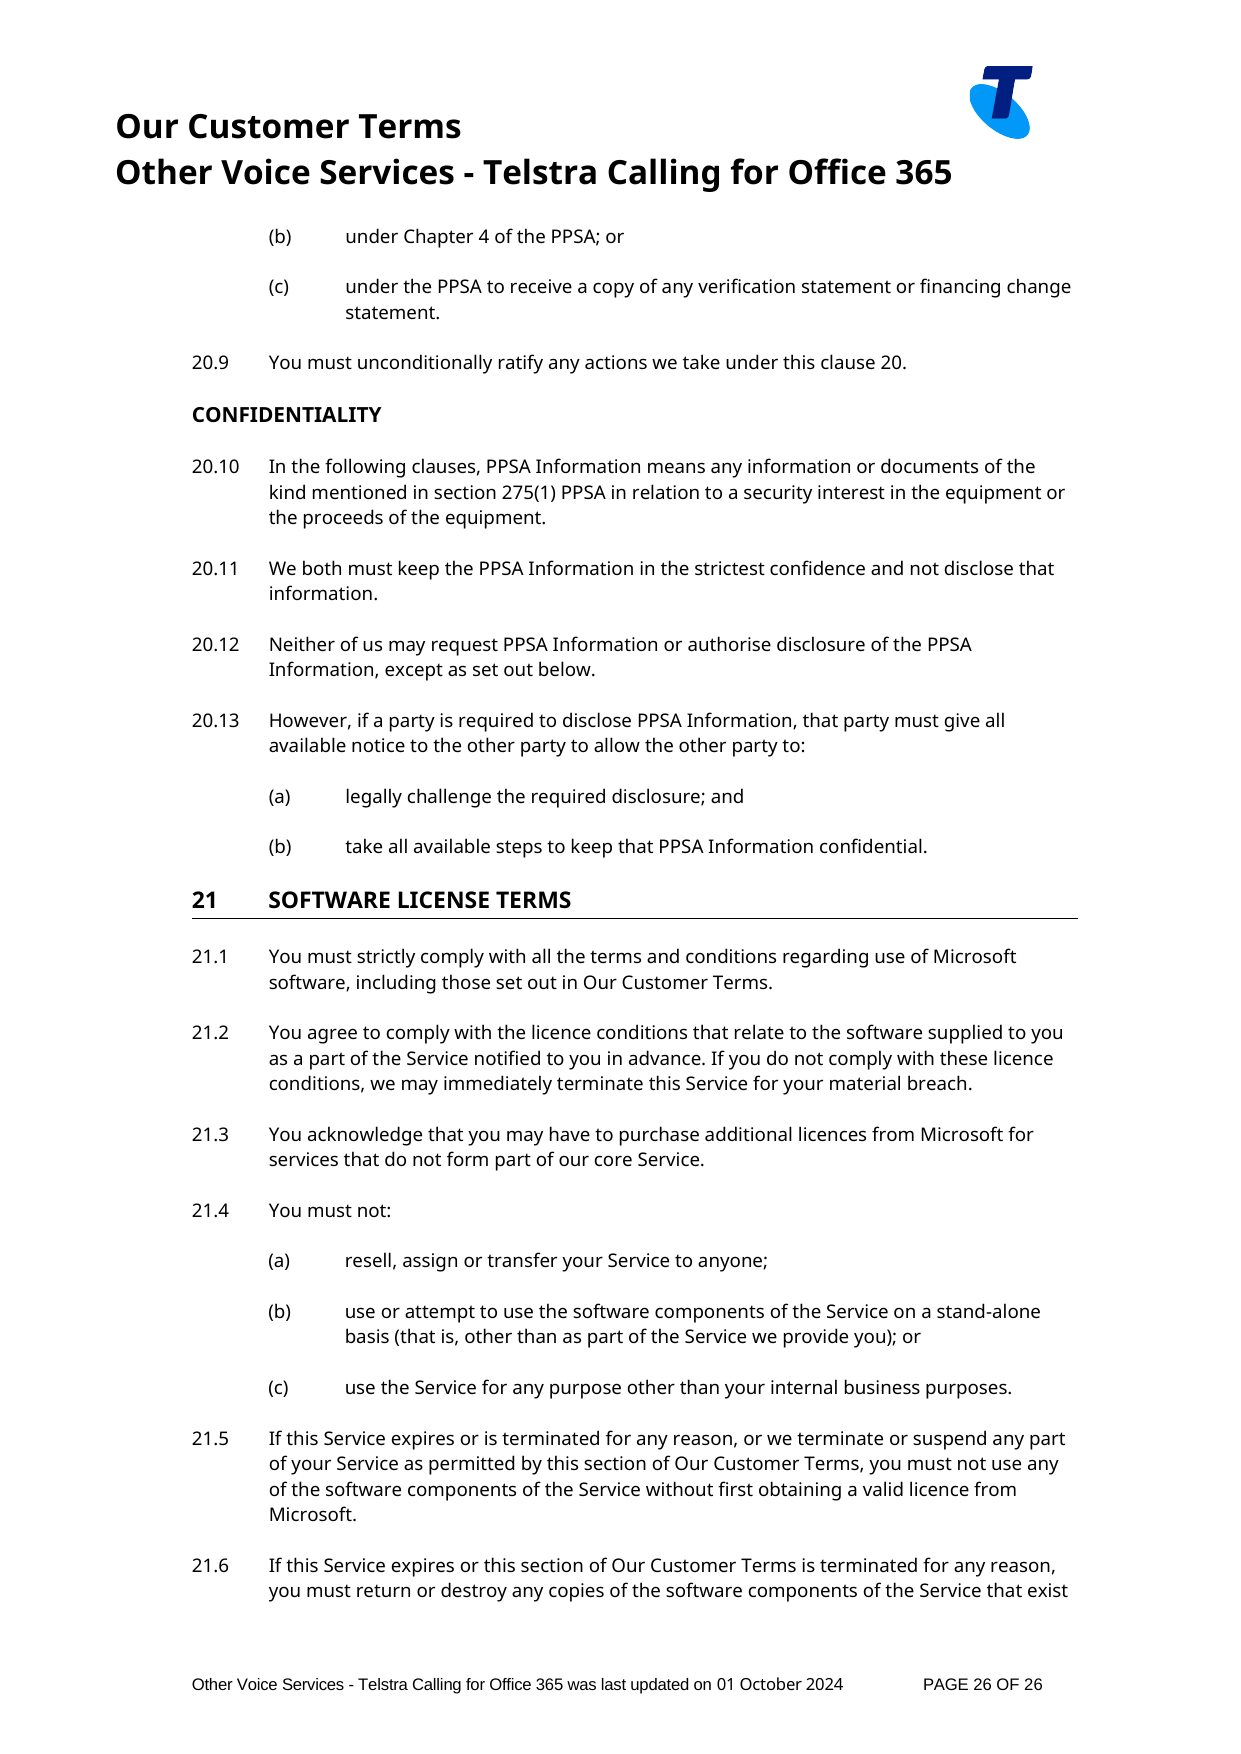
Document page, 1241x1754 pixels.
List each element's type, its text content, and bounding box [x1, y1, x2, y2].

text use or attempt to use the software components of the Service on a stand-alone basis (that is, other than as part of the Service we provide you); or [268, 1298, 1078, 1349]
picture [969, 66, 1033, 139]
list under Chapter 4 of the PPSA; or [268, 223, 1078, 248]
list take all available steps to keep that PPSA Information confidential. [268, 834, 1078, 859]
list However, if a party is required to disclose PPSA Information, that party must give all available notice to the other party to allow the other party to: [192, 707, 1078, 758]
text CONFIDENTIALITY [192, 400, 1078, 428]
text use the Service for any purpose other than your internal business purposes. [268, 1374, 1078, 1400]
text resell, assign or transfer your Service to anyone; [268, 1248, 1078, 1273]
list We both must keep the PPSA Information in the strictest confidence and not disclose that information. [192, 555, 1078, 606]
text SOFTWARE LICENSE TERMS [192, 884, 1078, 918]
list Neither of us may request PPSA Information or authorise disclosure of the PPSA Information, except as set out below. [192, 631, 1078, 682]
list You must not: [192, 1197, 1078, 1223]
list You agree to comply with the licence conditions that relate to the software supplied to you as a part of the Service notified to you in advance. If you do not comply with these licence conditions, we may immediately terminate this Service for your material breach. [192, 1020, 1078, 1096]
list legally challenge the required disclosure; and [268, 783, 1078, 809]
list You acknowledge that you may have to purchase additional licences from Microsoft for services that do not form part of our core Service. [192, 1121, 1078, 1172]
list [192, 1552, 1078, 1603]
list If this Service expires or is terminated for any reason, or we terminate or suspend any part of your Service as permitted by this section of Our Customer Terms, you must not use any of the software components of the Service without first obtaining a valid licence from Microsoft. [192, 1425, 1078, 1527]
list In the following clauses, PPSA Information means any information or documents of the kind mentioned in section 275(1) PPSA in relation to a security interest in the equipment or the proceeds of the equipment. [192, 453, 1078, 530]
list You must unconditionally ratify any actions we take under this clause 20. [192, 349, 1078, 375]
list You must strictly comply with all the terms and conditions regarding use of Microsoft software, including those set out in Our Customer Terms. [192, 944, 1078, 995]
list under the PPSA to receive a copy of any verification statement or financing change statement. [268, 273, 1078, 324]
